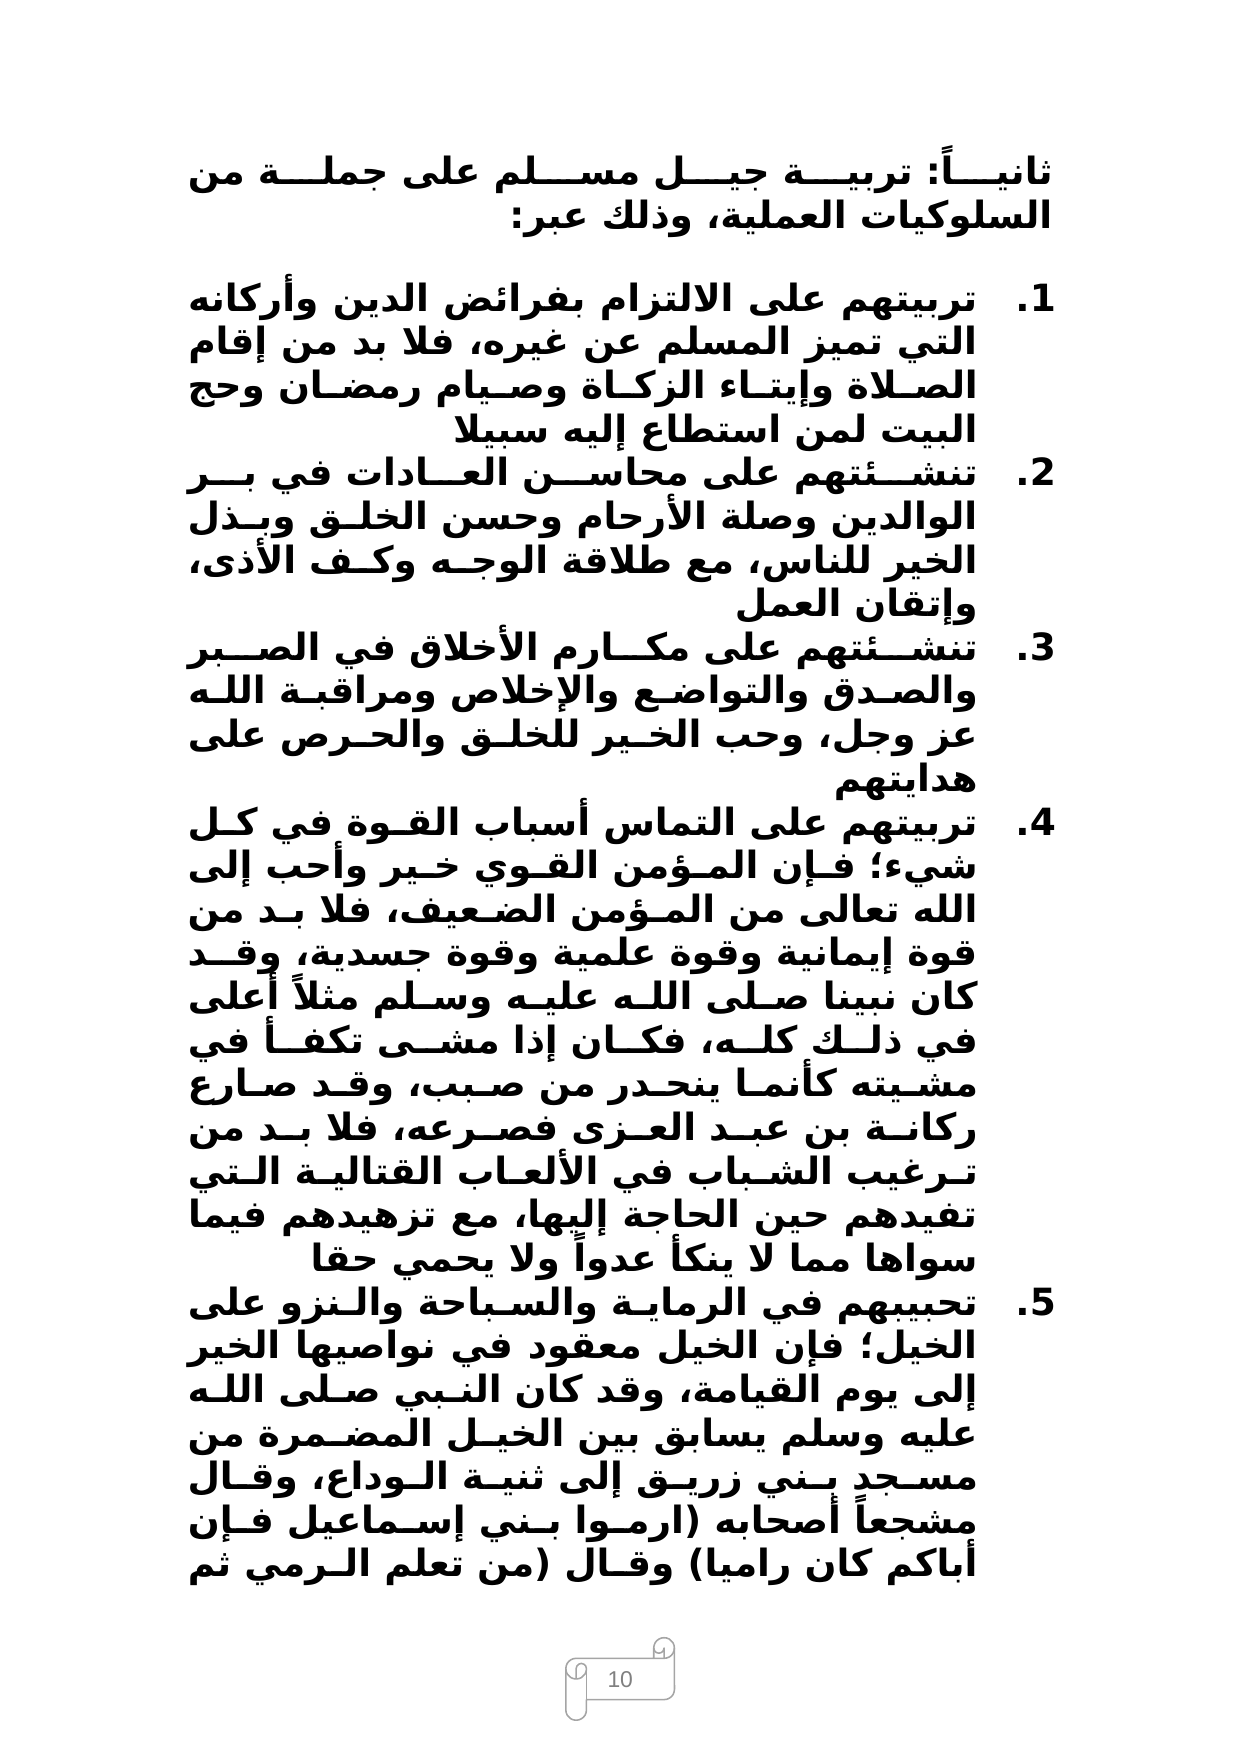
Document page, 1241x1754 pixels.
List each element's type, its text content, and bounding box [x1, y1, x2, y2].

text ثانياً: تربية جيل مسلم على جملة من السلوكيات العملية، وذلك عبر: [187, 150, 1053, 237]
list تنشئتهم على محاسن العادات في بر الوالدين وصلة الأرحام وحسن الخلق وبذل الخير للناس، مع طلاقة الوجه وكف الأذى، وإتقان العمل [187, 451, 1015, 626]
list تربيتهم على التماس أسباب القوة في كل شيء؛ فإن المؤمن القوي خير وأحب إلى الله تعالى من المؤمن الضعيف، فلا بد من قوة إيمانية وقوة علمية وقوة جسدية، وقد كان نبينا صلى الله عليه وسلم مثلاً أعلى في ذلك كله، فكان إذا مشى تكفأ في مشيته كأنما ينحدر من صبب، وقد صارع ركانة بن عبد العزى فصرعه، فلا بد من ترغيب الشباب في الألعاب القتالية التي تفيدهم حين الحاجة إليها، مع تزهيدهم فيما سواها مما لا ينكأ عدواً ولا يحمي حقا [187, 800, 1015, 1280]
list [187, 1280, 1015, 1586]
list تنشئتهم على مكارم الأخلاق في الصبر والصدق والتواضع والإخلاص ومراقبة الله عز وجل، وحب الخير للخلق والحرص على هدايتهم [187, 626, 1015, 800]
list تربيتهم على الالتزام بفرائض الدين وأركانه التي تميز المسلم عن غيره، فلا بد من إقام الصلاة وإيتاء الزكاة وصيام رمضان وحج البيت لمن استطاع إليه سبيلا [187, 276, 1015, 451]
